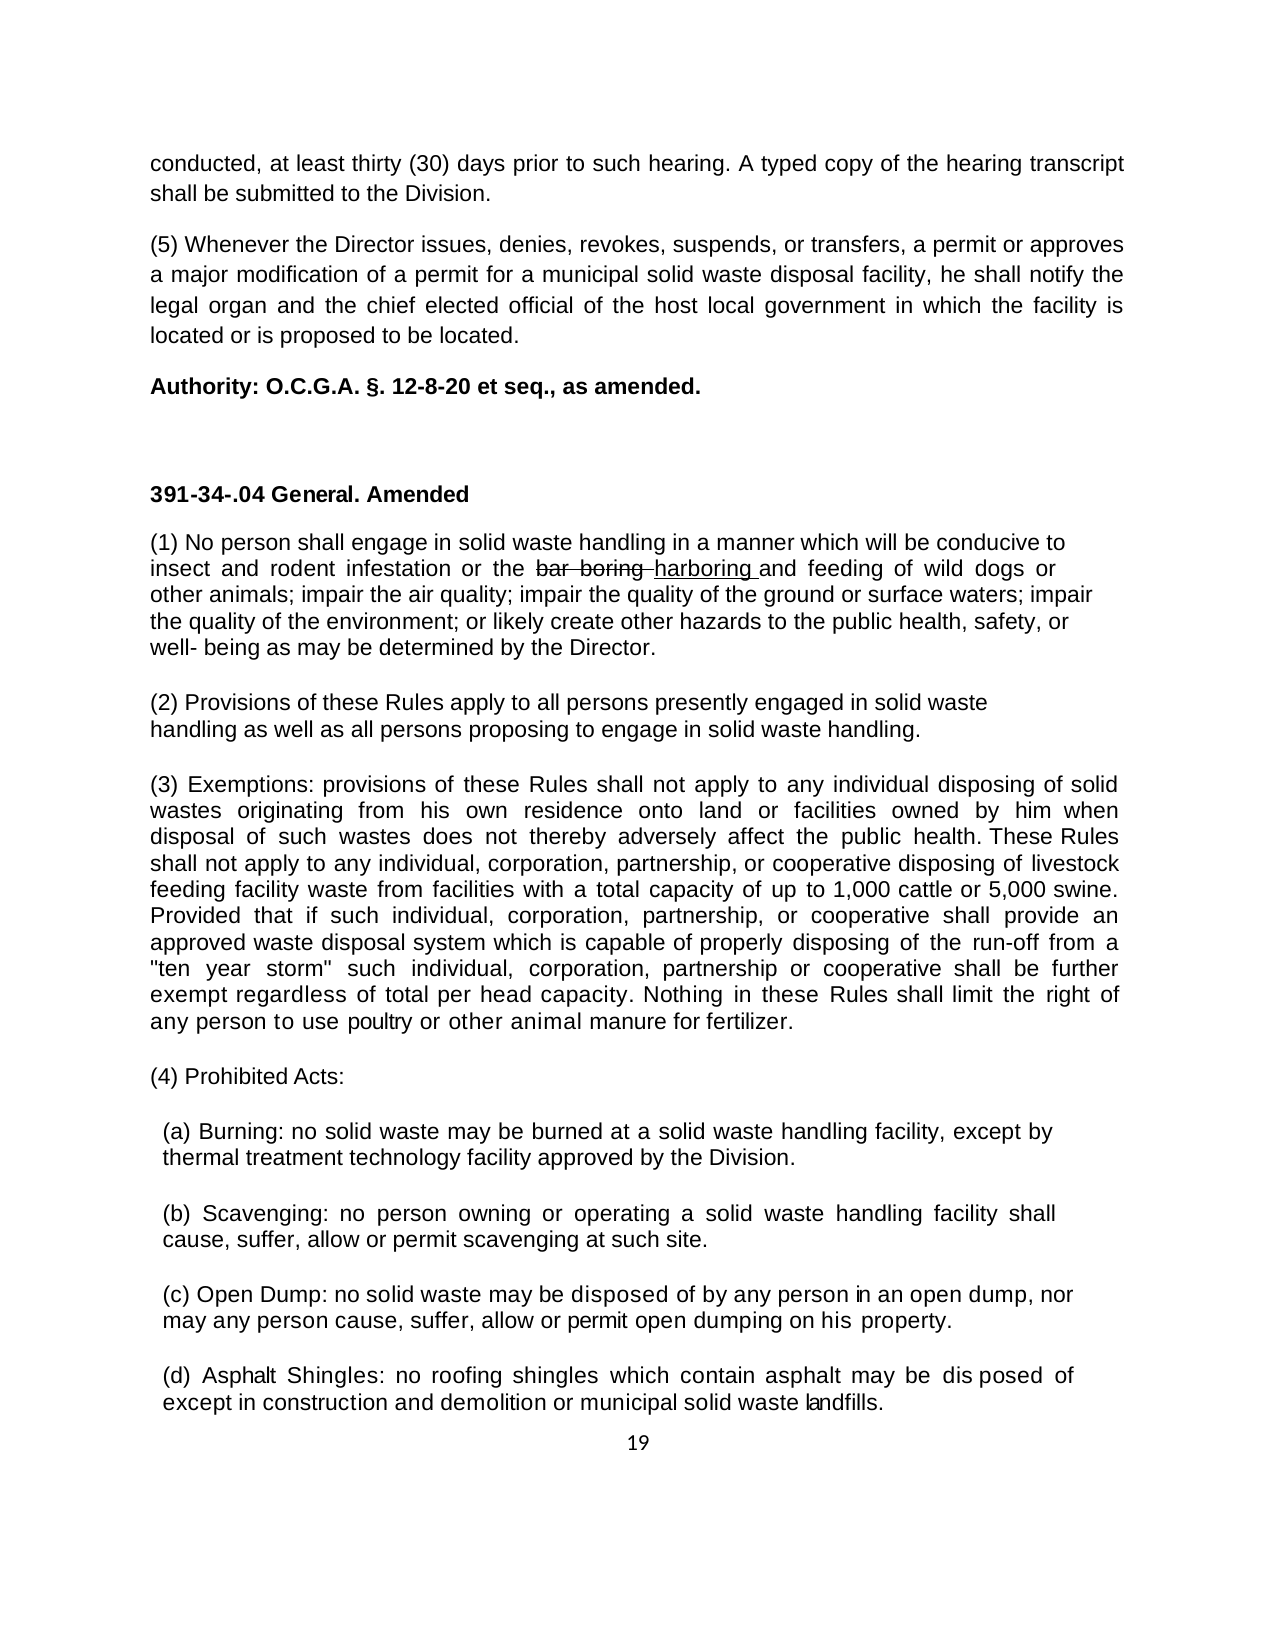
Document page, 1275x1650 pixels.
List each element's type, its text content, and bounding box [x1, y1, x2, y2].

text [150, 150, 1125, 207]
text (2) Provisions of these Rules apply to all persons presently engaged in solid waste handling as well as all persons proposing to engage in solid waste handling. [150, 689, 1056, 742]
text (c) Open Dump: no solid waste may be disposed of by any person in an open dump, nor may any person cause, suffer, allow or permit open dumping on his property. [162, 1281, 1119, 1334]
text (b) Scavenging: no person owning or operating a solid waste handling facility shall cause, suffer, allow or permit scavenging at such site. [162, 1199, 1119, 1252]
text (4) Prohibited Acts: [150, 1063, 356, 1089]
text (a) Burning: no solid waste may be burned at a solid waste handling facility, except by thermal treatment technology facility approved by the Division. [162, 1118, 1119, 1171]
text (5) Whenever the Director issues, denies, revokes, suspends, or transfers, a permit or approves a major modification of a permit for a municipal solid waste disposal facility, he shall notify the legal organ and the chief elected official of the host local government in which the facility is located or is proposed to be located. [150, 231, 1125, 348]
text (3) Exemptions: provisions of these Rules shall not apply to any individual disposing of solid wastes originating from his own residence onto land or facilities owned by him when disposal of such wastes does not thereby adversely affect the public health. These Rules shall not apply to any individual, corporation, partnership, or cooperative disposing of livestock feeding facility waste from facilities with a total capacity of up to 1,000 cattle or 5,000 swine. Provided that if such individual, corporation, partnership, or cooperative shall provide an approved waste disposal system which is capable of properly disposing of the run-off from a "ten year storm" such individual, corporation, partnership or cooperative shall be further exempt regardless of total per head capacity. Nothing in these Rules shall limit the right of any person to use poultry or other animal manure for fertilizer. [150, 771, 1119, 1034]
text (d) Asphalt Shingles: no roofing shingles which contain asphalt may be dis posed of except in construction and demolition or municipal solid waste landfills. [162, 1362, 1117, 1415]
text 391-34-.04 General. Amended [150, 481, 488, 508]
text (1) No person shall engage in solid waste handling in a manner which will be conducive to insect and rodent infestation or the bar boring harboring and feeding of wild dogs or other animals; impair the air quality; impair the quality of the ground or surface waters; impair the quality of the environment; or likely create other hazards to the public health, safety, or well- being as may be determined by the Director. [150, 529, 1119, 660]
text Authority: O.C.G.A. §. 12-8-20 et seq., as amended. [150, 373, 1125, 399]
